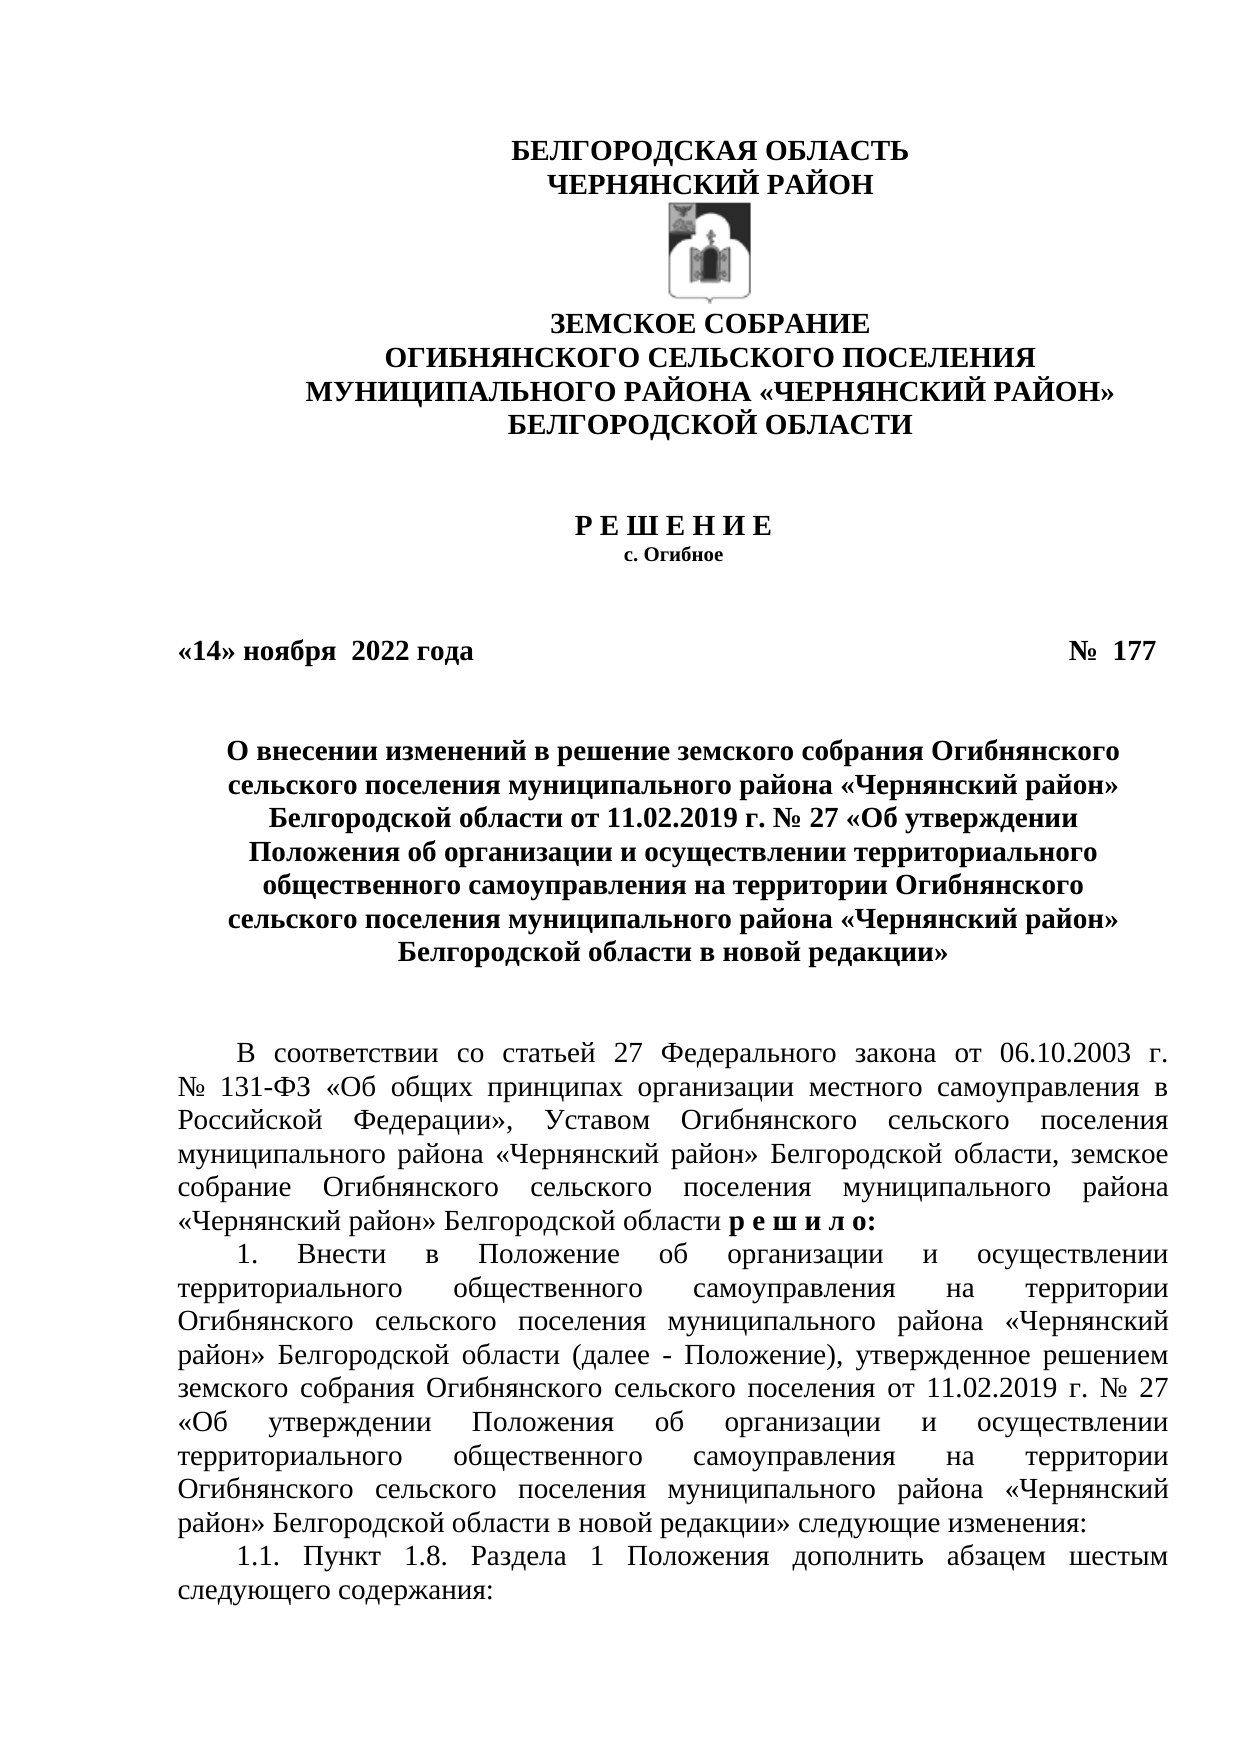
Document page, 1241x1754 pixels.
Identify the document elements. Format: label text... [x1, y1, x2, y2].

text с. Огибное [177, 541, 1169, 566]
title ЗЕМСКОЕ СОБРАНИЕ [177, 307, 1169, 340]
text «14» ноября 2022 года № 177 [177, 633, 1169, 666]
title МУНИЦИПАЛЬНОГО РАЙОНА «ЧЕРНЯНСКИЙ РАЙОН» [177, 374, 1169, 407]
title БЕЛГОРОДСКАЯ ОБЛАСТЬ [177, 133, 1169, 167]
text 1. Внести в Положение об организации и осуществлении территориального общественного самоуправления на территории Огибнянского сельского поселения муниципального района «Чернянский район» Белгородской области (далее - Положение), утвержденное решением земского собрания Огибнянского сельского поселения от 11.02.2019 г. № 27 «Об утверждении Положения об организации и осуществлении территориального общественного самоуправления на территории Огибнянского сельского поселения муниципального района «Чернянский район» Белгородской области в новой редакции» следующие изменения: [177, 1236, 1169, 1538]
text сельского поселения муниципального района «Чернянский район» Белгородской области в новой редакции» [177, 901, 1169, 968]
text В соответствии со статьей 27 Федерального закона от 06.10.2003 г. № 131-ФЗ «Об общих принципах организации местного самоуправления в Российской Федерации», Уставом Огибнянского сельского поселения муниципального района «Чернянский район» Белгородской области, земское собрание Огибнянского сельского поселения муниципального района «Чернянский район» Белгородской области р е ш и л о: [177, 1035, 1169, 1236]
picture [666, 200, 754, 307]
text Р Е Ш Е Н И Е [177, 508, 1169, 541]
text 1.1. Пункт 1.8. Раздела 1 Положения дополнить абзацем шестым следующего содержания: [177, 1538, 1169, 1605]
text Положения об организации и осуществлении территориального общественного самоуправления на территории Огибнянского [177, 834, 1169, 901]
title ОГИБНЯНСКОГО СЕЛЬСКОГО ПОСЕЛЕНИЯ [177, 340, 1169, 374]
title БЕЛГОРОДСКОЙ ОБЛАСТИ [177, 407, 1169, 441]
text О внесении изменений в решение земского собрания Огибнянского сельского поселения муниципального района «Чернянский район» Белгородской области от 11.02.2019 г. № 27 «Об утверждении [177, 733, 1169, 834]
title ЧЕРНЯНСКИЙ РАЙОН [177, 167, 1169, 200]
